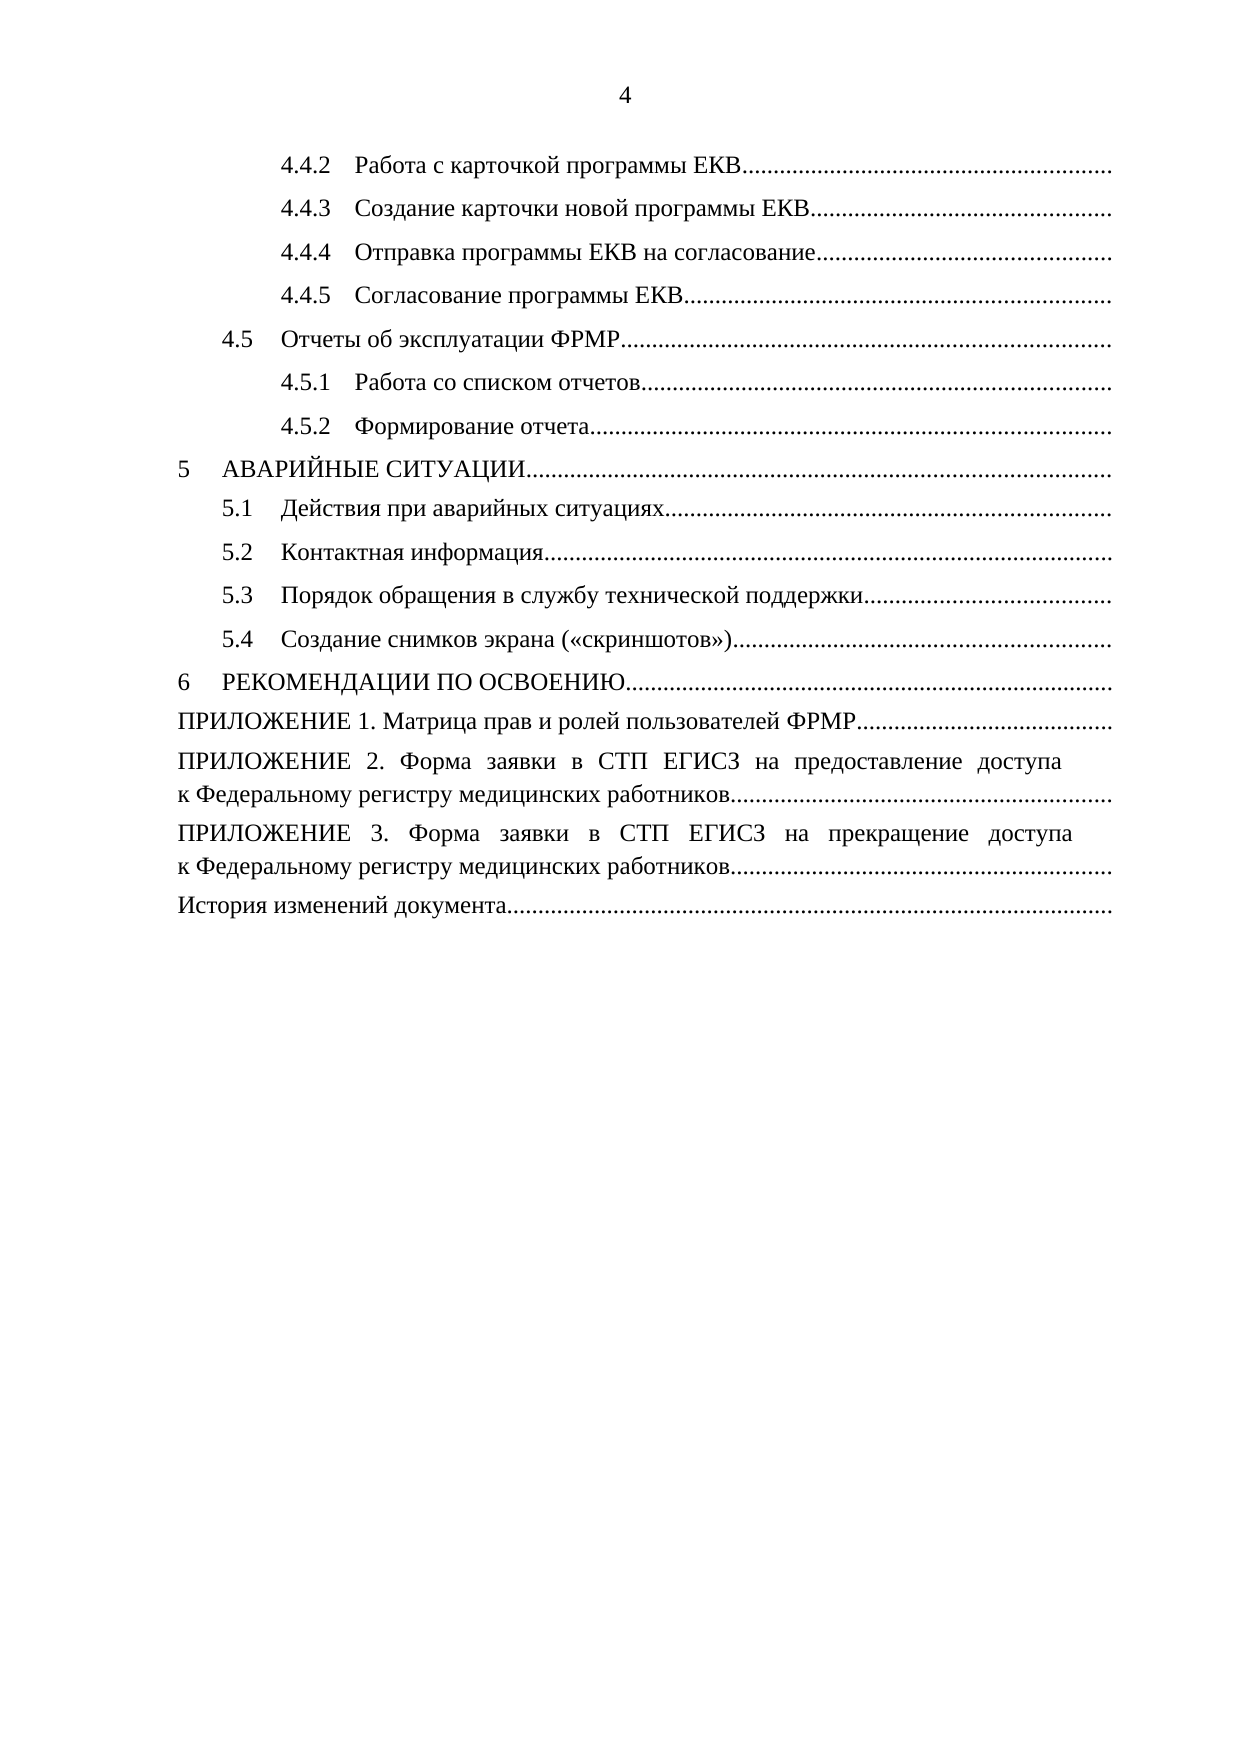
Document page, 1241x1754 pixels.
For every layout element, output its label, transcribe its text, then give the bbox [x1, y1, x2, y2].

text 4.4.3 Создание карточки новой программы ЕКВ 115 [281, 193, 1093, 222]
text 4.5.2 Формирование отчета 122 [281, 411, 1093, 439]
text 5.1 Действия при аварийных ситуациях 178 [222, 493, 1093, 522]
text ПРИЛОЖЕНИЕ 1. Матрица прав и ролей пользователей ФРМР 180 [177, 706, 1093, 735]
text История изменений документа 185 [177, 890, 1093, 919]
text 4.4.5 Согласование программы ЕКВ 118 [281, 280, 1093, 309]
text 5.2 Контактная информация 178 [222, 537, 1093, 566]
text ПРИЛОЖЕНИЕ 2. Форма заявки в СТП ЕГИСЗ на предоставление доступа к Федеральному регистру медицинских работников 183 [177, 746, 1093, 807]
text 4.5.1 Работа со списком отчетов 119 [281, 367, 1093, 396]
text 5.4 Создание снимков экрана («скриншотов») 178 [222, 624, 1093, 652]
text 6 РЕКОМЕНДАЦИИ ПО ОСВОЕНИЮ 179 [177, 667, 1093, 696]
text 4.4.4 Отправка программы ЕКВ на согласование 117 [281, 237, 1093, 266]
text 5.3 Порядок обращения в службу технической поддержки 178 [222, 580, 1093, 609]
text ПРИЛОЖЕНИЕ 3. Форма заявки в СТП ЕГИСЗ на прекращение доступа к Федеральному регистру медицинских работников 184 [177, 818, 1093, 880]
text 4.4.2 Работа с карточкой программы ЕКВ 113 [281, 150, 1093, 179]
text 4.5 Отчеты об эксплуатации ФРМР 119 [222, 324, 1093, 353]
text 5 АВАРИЙНЫЕ СИТУАЦИИ 178 [177, 454, 1093, 483]
